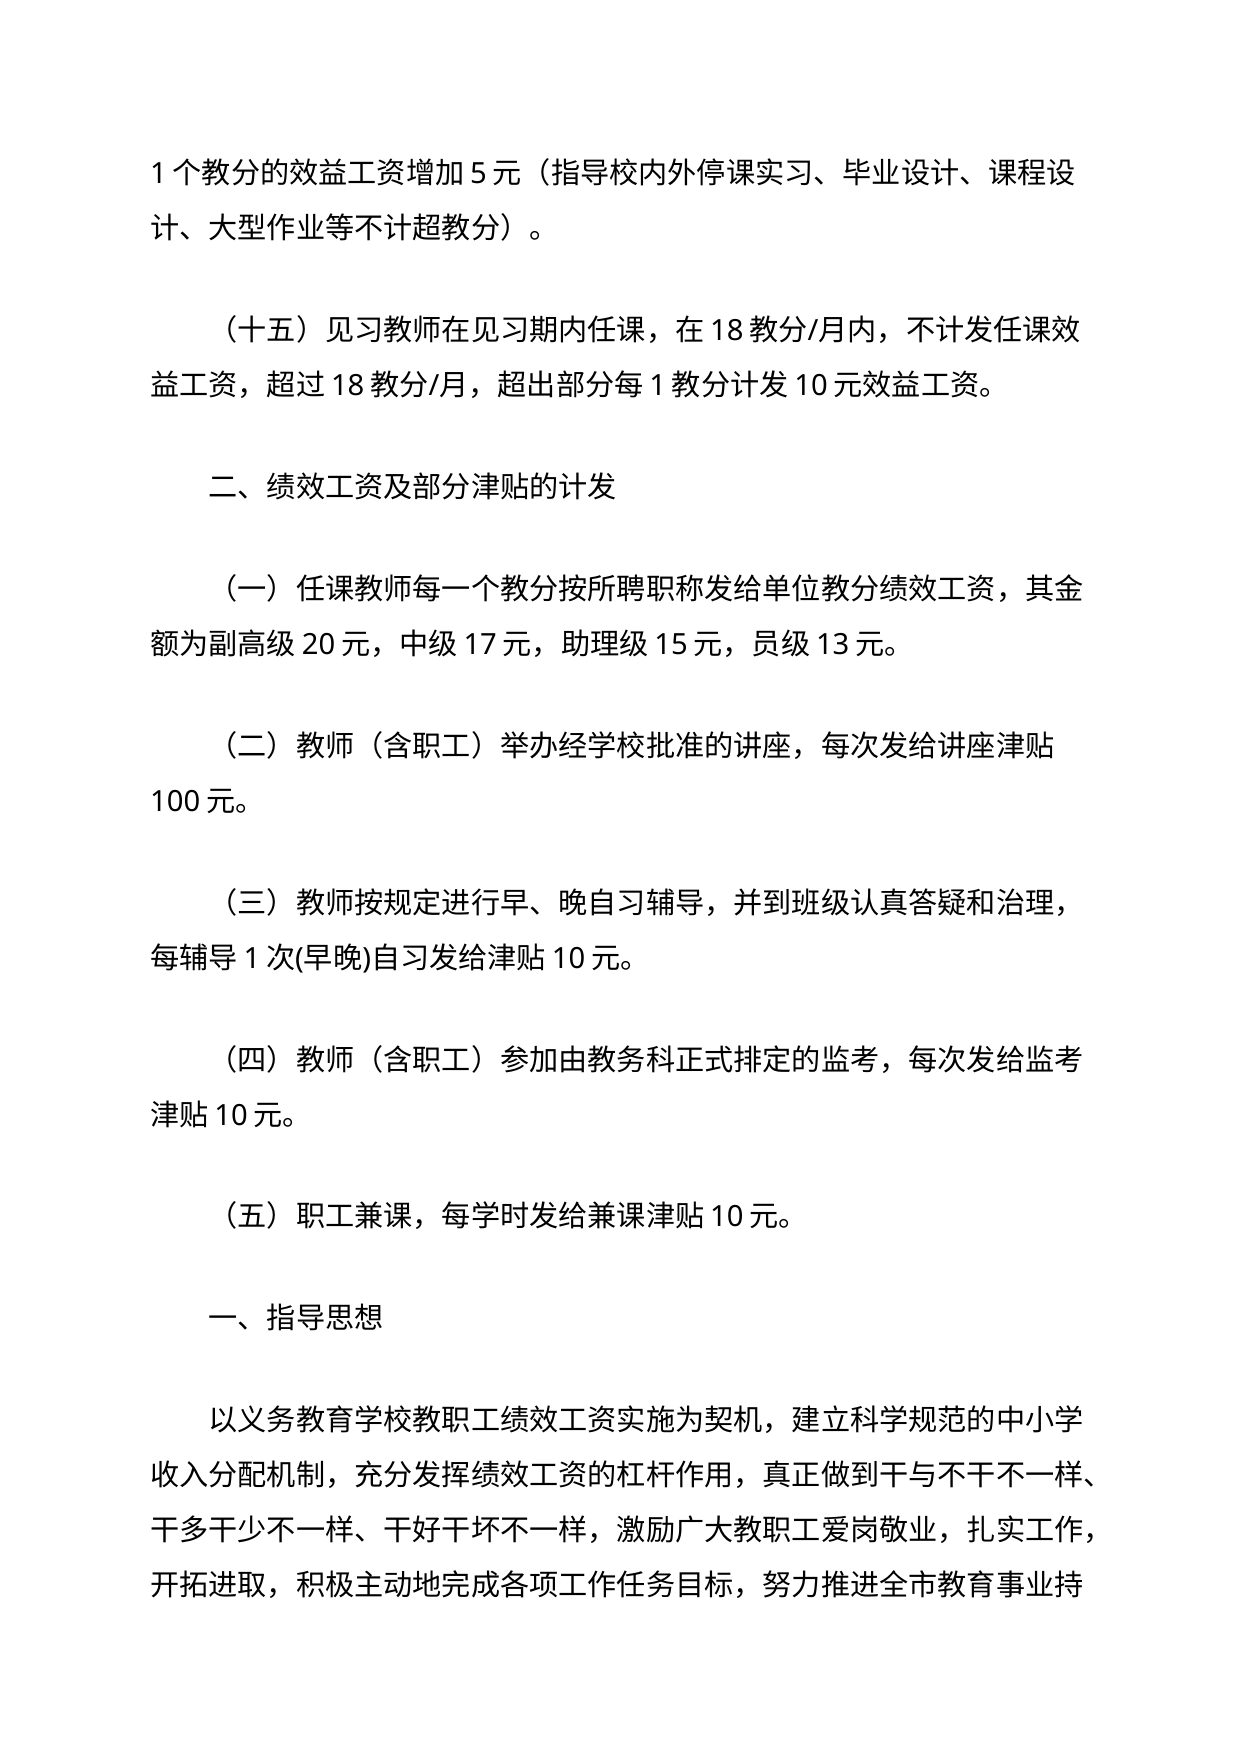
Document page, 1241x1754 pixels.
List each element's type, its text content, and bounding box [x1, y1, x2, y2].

text （三）教师按规定进行早、晚自习辅导，并到班级认真答疑和治理，每辅导1次(早晚)自习发给津贴10元。 [150, 879, 1090, 977]
text 二、绩效工资及部分津贴的计发 [150, 464, 1090, 506]
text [150, 150, 1090, 247]
text 一、指导思想 [150, 1295, 1090, 1337]
text （十五）见习教师在见习期内任课，在18教分/月内，不计发任课效益工资，超过18教分/月，超出部分每1教分计发10元效益工资。 [150, 307, 1090, 404]
text （五）职工兼课，每学时发给兼课津贴10元。 [150, 1193, 1090, 1235]
text （四）教师（含职工）参加由教务科正式排定的监考，每次发给监考津贴10元。 [150, 1036, 1090, 1133]
text （一）任课教师每一个教分按所聘职称发给单位教分绩效工资，其金额为副高级20元，中级17元，助理级15元，员级13元。 [150, 566, 1090, 663]
text （二）教师（含职工）举办经学校批准的讲座，每次发给讲座津贴100元。 [150, 722, 1090, 820]
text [150, 1397, 1090, 1604]
